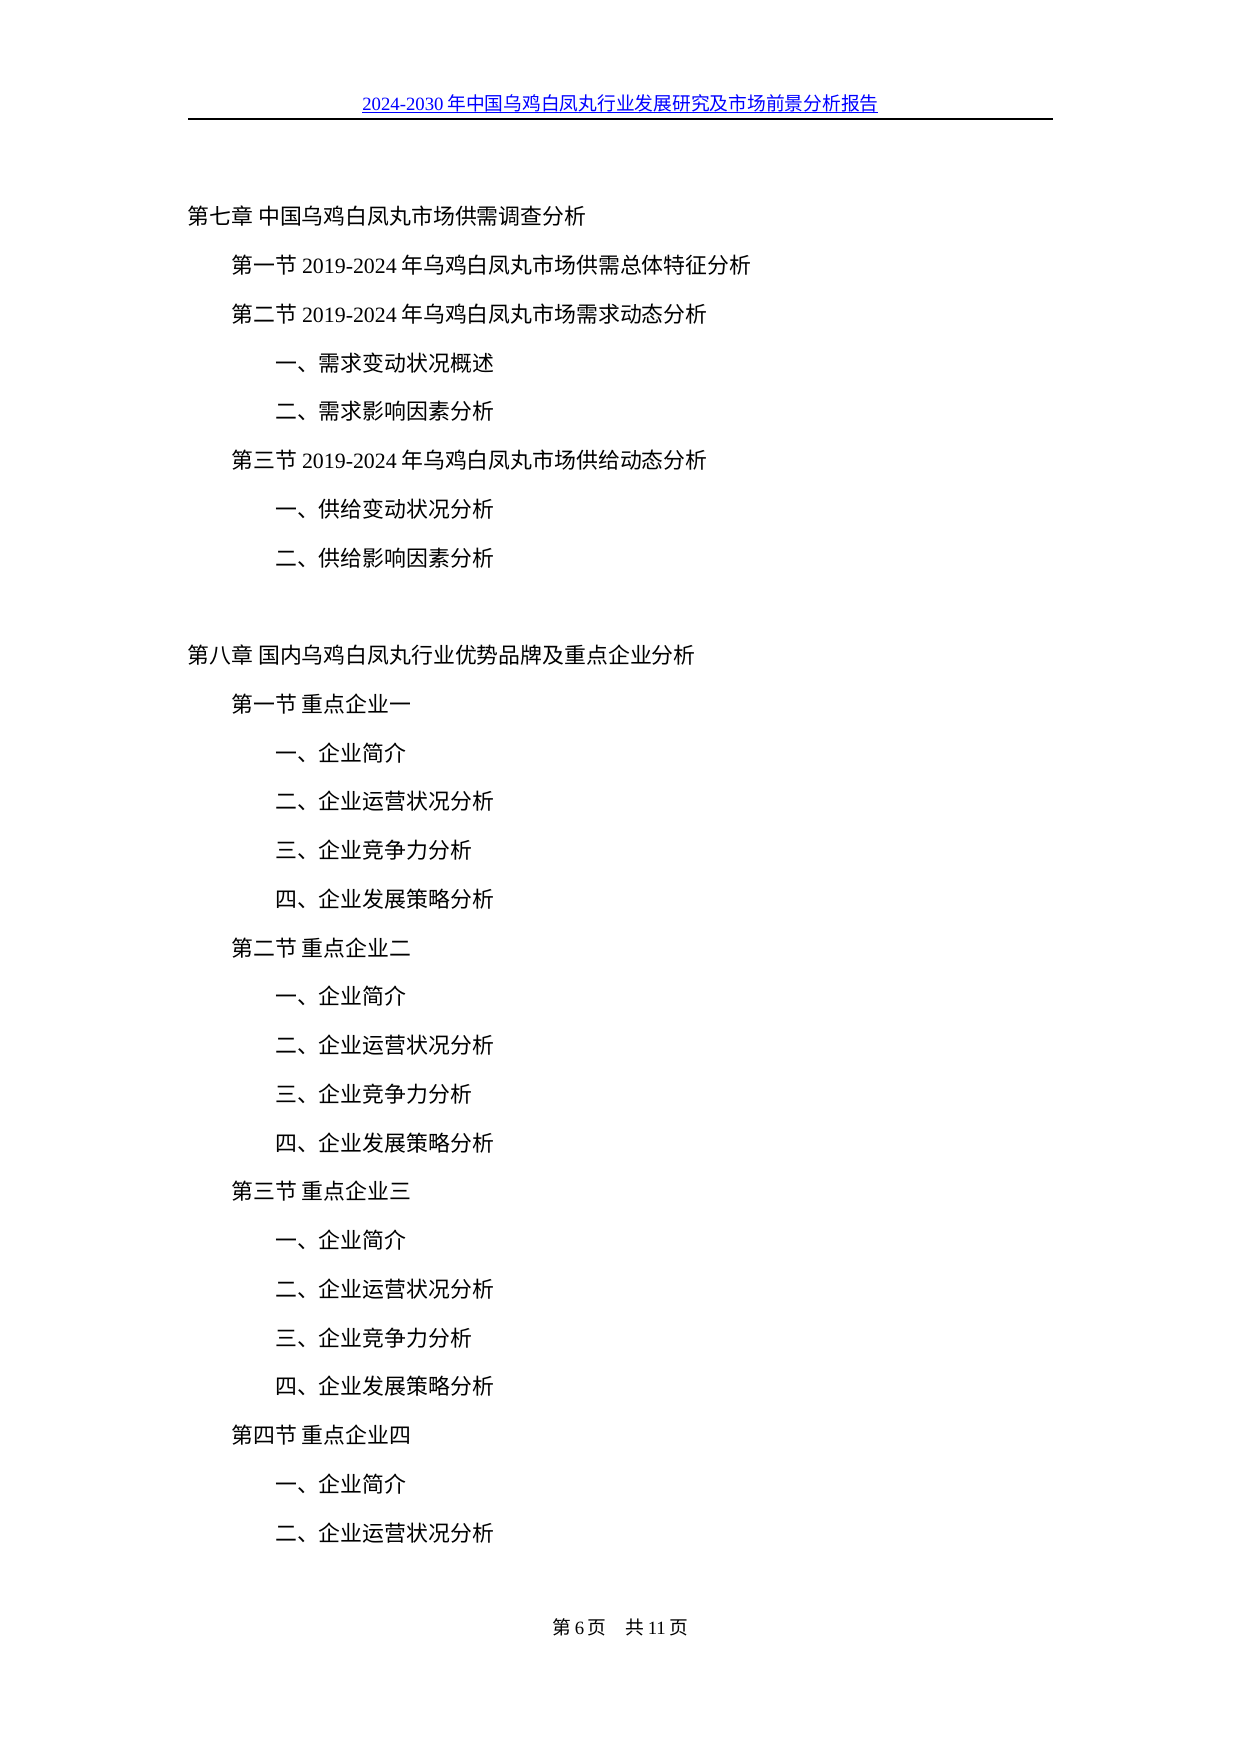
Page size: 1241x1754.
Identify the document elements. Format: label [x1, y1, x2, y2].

text [187, 150, 1053, 1548]
